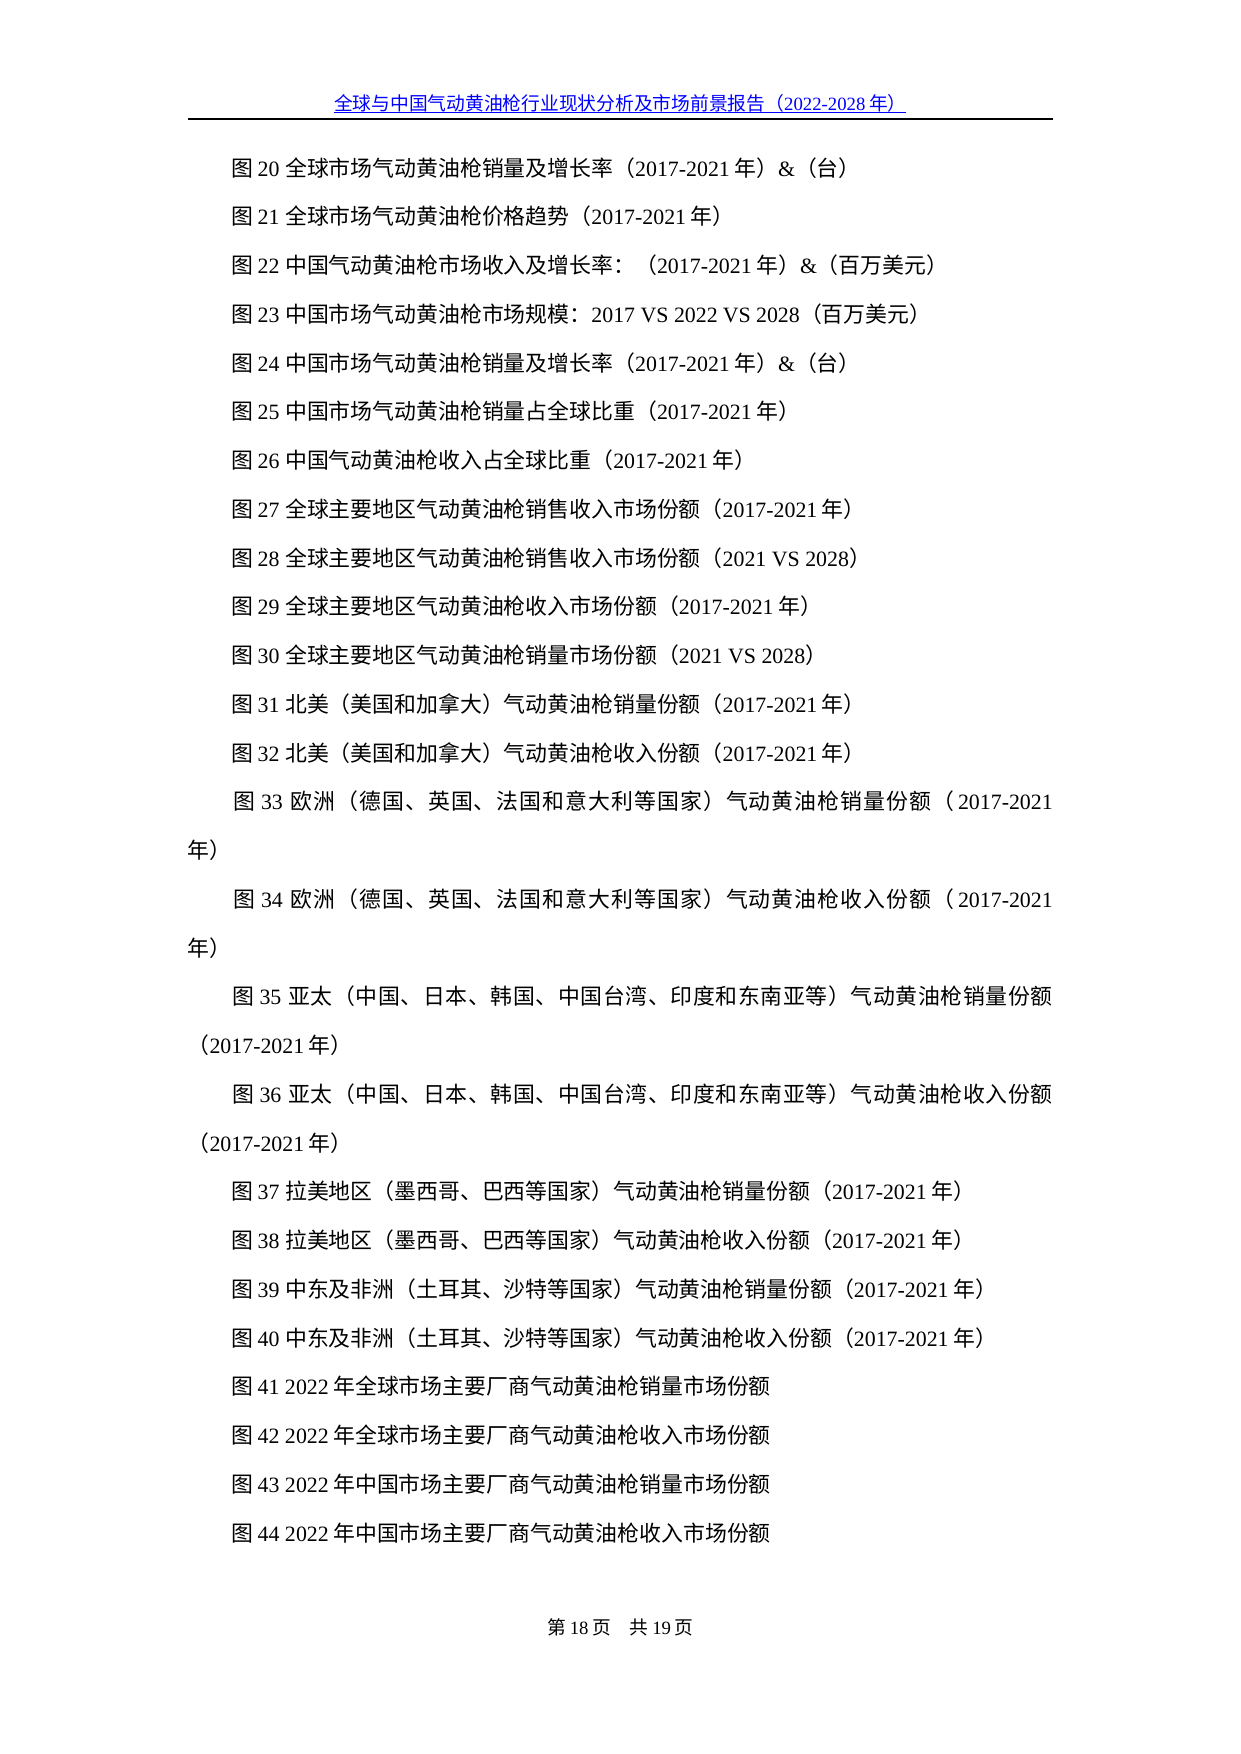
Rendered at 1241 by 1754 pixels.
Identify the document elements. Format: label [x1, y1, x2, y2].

text [187, 150, 1053, 1548]
